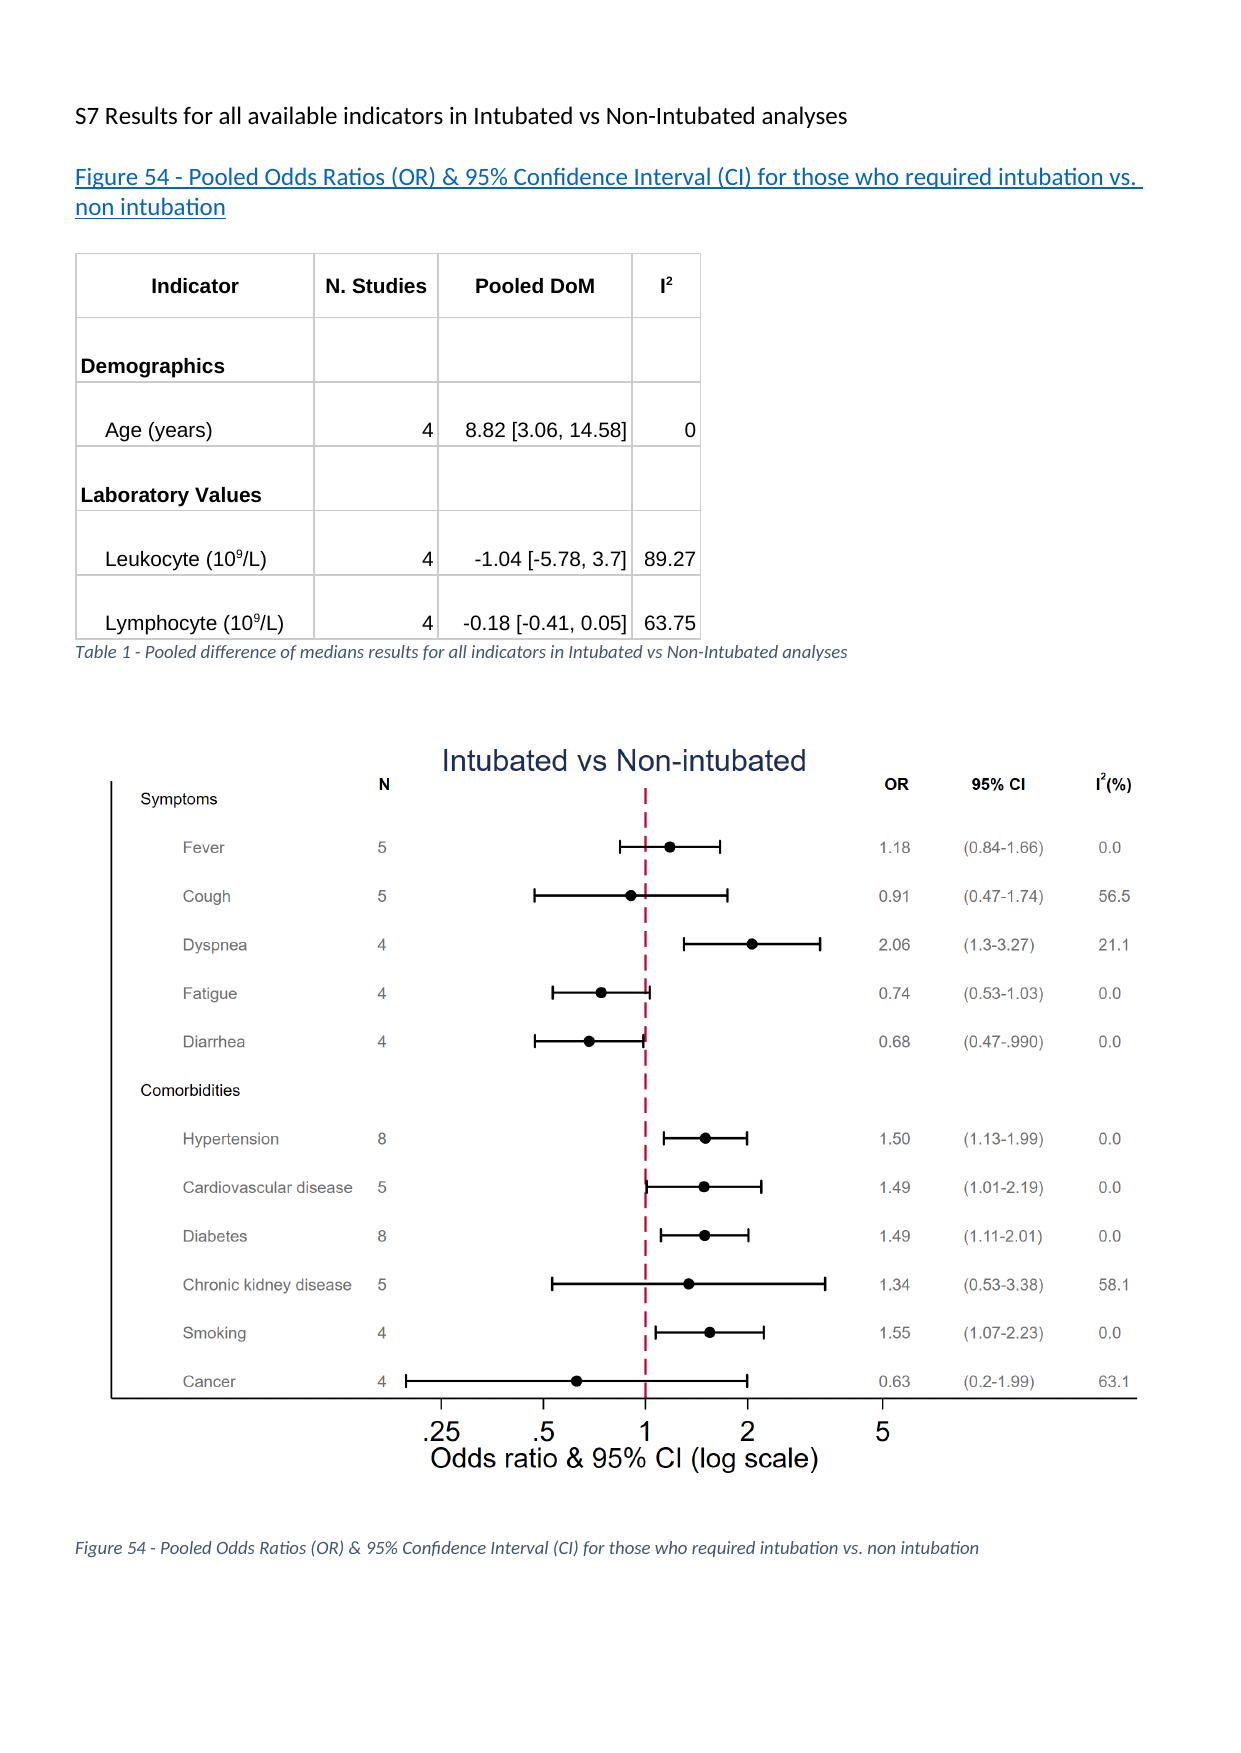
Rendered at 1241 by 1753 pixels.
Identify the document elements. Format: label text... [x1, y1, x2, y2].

table_cell 4 [315, 576, 437, 638]
table_cell [315, 447, 437, 510]
table_cell Laboratory Values [77, 447, 313, 510]
table_cell [439, 447, 631, 510]
table_header I2 [633, 254, 700, 317]
table_cell Age (years) [77, 383, 313, 445]
table_header Indicator [77, 254, 313, 317]
picture [75, 714, 1165, 1506]
table_cell 0 [633, 383, 700, 445]
text Figure 54 - Pooled Odds Ratios (OR) & 95% Confidence Interval (CI) for those who required intubation vs. non intubation [75, 1536, 1165, 1559]
table_cell [633, 447, 700, 510]
table_cell [315, 318, 437, 381]
table_cell -0.18 [-0.41, 0.05] [439, 576, 631, 638]
table_cell -1.04 [-5.78, 3.7] [439, 511, 631, 574]
table_cell 4 [315, 511, 437, 574]
table_cell [439, 318, 631, 381]
text Figure 54 - Pooled Odds Ratios (OR) & 95% Confidence Interval (CI) for those who required intubation vs. non intubation 59 [75, 161, 1165, 222]
table_header Pooled DoM [439, 254, 631, 317]
table_cell 63.75 [633, 576, 700, 638]
table_cell Lymphocyte (109/L) [77, 576, 313, 638]
table_cell [633, 318, 700, 381]
table_cell 4 [315, 383, 437, 445]
subtitle S7 Results for all available indicators in Intubated vs Non-Intubated analyses [75, 100, 1165, 131]
table_cell 89.27 [633, 511, 700, 574]
table_cell 8.82 [3.06, 14.58] [439, 383, 631, 445]
table_cell Demographics [77, 318, 313, 381]
table_header N. Studies [315, 254, 437, 317]
table_cell Leukocyte (109/L) [77, 511, 313, 574]
